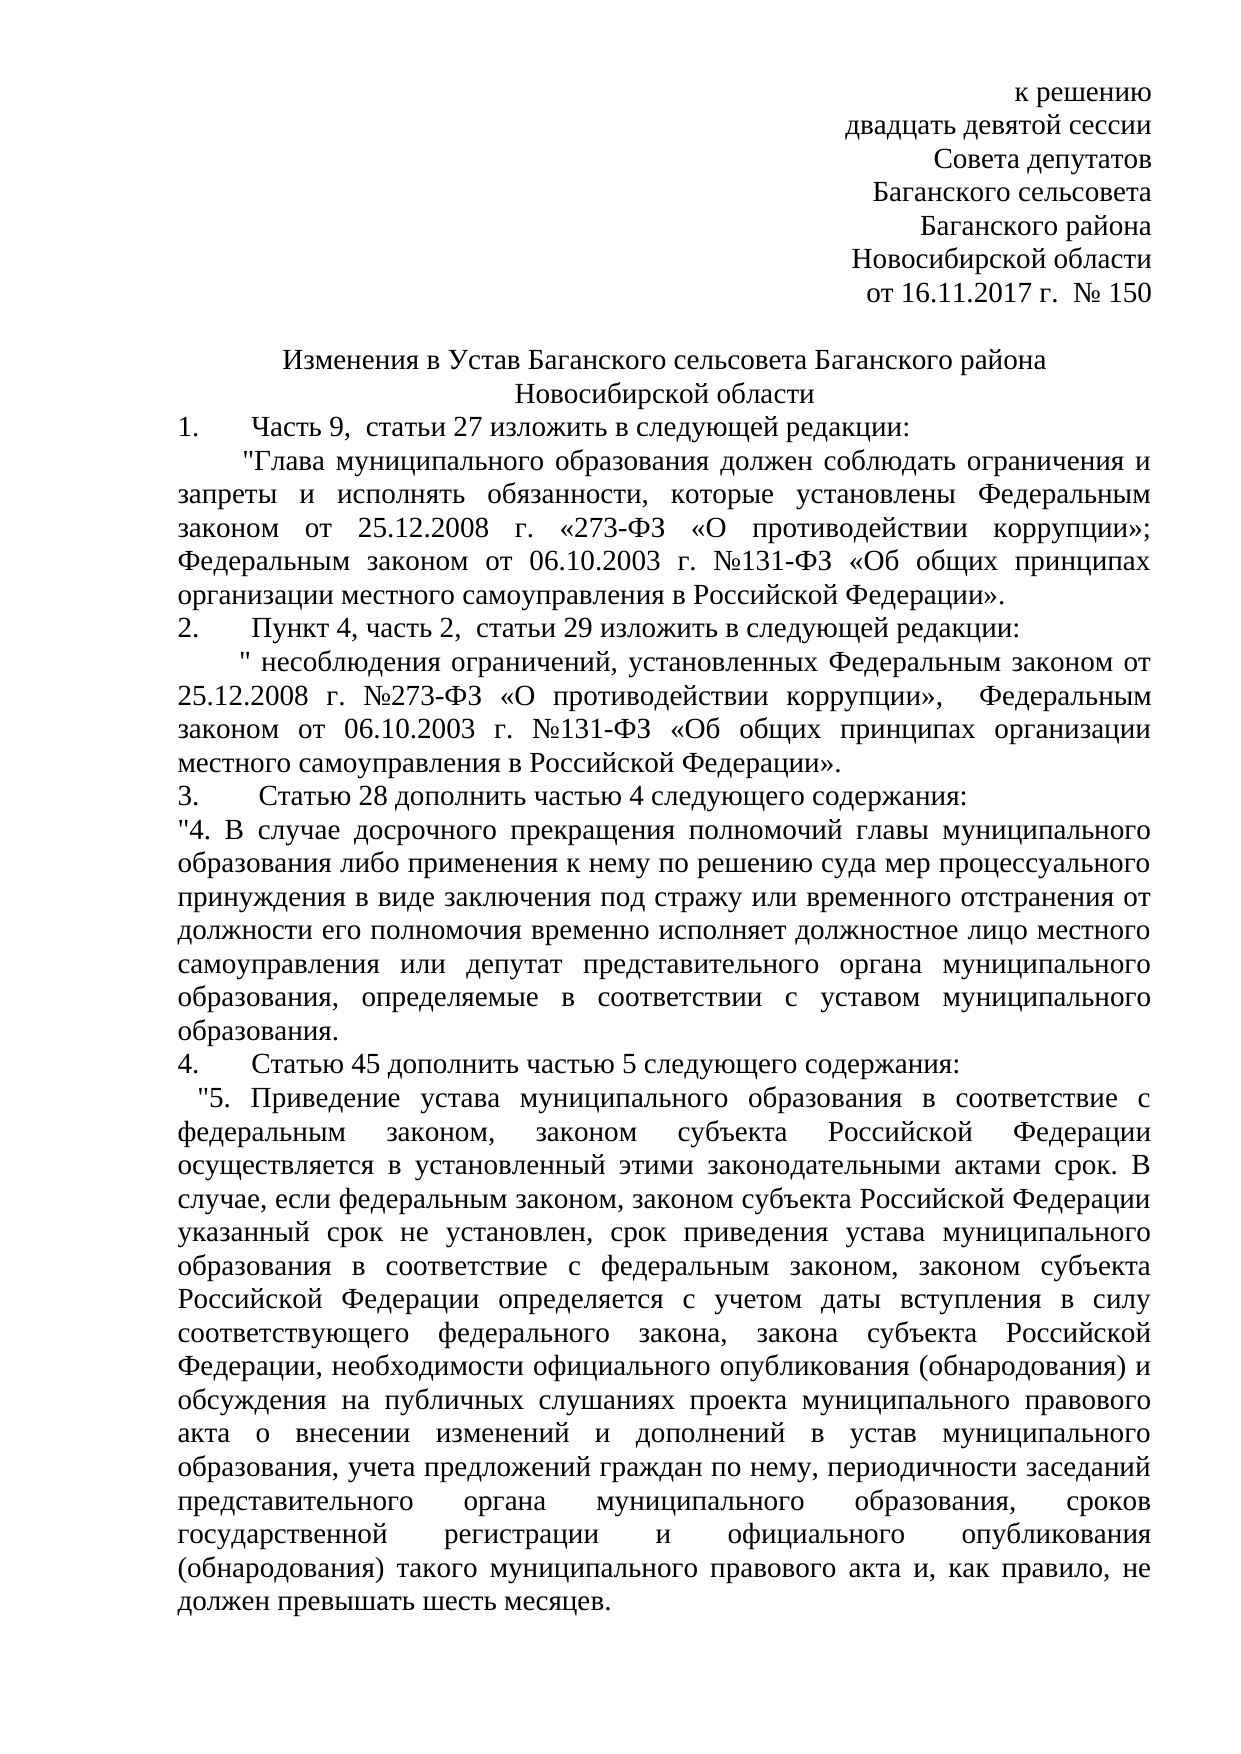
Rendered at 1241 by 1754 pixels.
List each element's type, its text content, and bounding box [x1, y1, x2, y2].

text " несоблюдения ограничений, установленных Федеральным законом от 25.12.2008 г. №273-ФЗ «О противодействии коррупции», Федеральным законом от 06.10.2003 г. №131-ФЗ «Об общих принципах организации местного самоуправления в Российской Федерации». [177, 644, 1152, 778]
text к решению [177, 74, 1152, 107]
list Статью 28 дополнить частью 4 следующего содержания: [177, 778, 1152, 812]
text от 16.11.2017 г. № 150 [177, 275, 1152, 309]
text Совета депутатов [177, 141, 1152, 174]
list Статью 45 дополнить частью 5 следующего содержания: [177, 1047, 1152, 1080]
text Баганского района [177, 208, 1152, 242]
list Часть 9, статьи 27 изложить в следующей редакции: [177, 409, 1152, 443]
text "4. В случае досрочного прекращения полномочий главы муниципального образования либо применения к нему по решению суда мер процессуального принуждения в виде заключения под стражу или временного отстранения от должности его полномочия временно исполняет должностное лицо местного самоуправления или депутат представительного органа муниципального образования, определяемые в соответствии с уставом муниципального образования. [177, 812, 1152, 1047]
list Пункт 4, часть 2, статьи 29 изложить в следующей редакции: [177, 611, 1152, 644]
text Новосибирской области [177, 242, 1152, 275]
text двадцать девятой сессии [177, 107, 1152, 141]
text "Глава муниципального образования должен соблюдать ограничения и запреты и исполнять обязанности, которые установлены Федеральным законом от 25.12.2008 г. «273-ФЗ «О противодействии коррупции»; Федеральным законом от 06.10.2003 г. №131-ФЗ «Об общих принципах организации местного самоуправления в Российской Федерации». [177, 443, 1152, 611]
text Новосибирской области [177, 376, 1152, 409]
text "5. Приведение устава муниципального образования в соответствие с федеральным законом, законом субъекта Российской Федерации осуществляется в установленный этими законодательными актами срок. В случае, если федеральным законом, законом субъекта Российской Федерации указанный срок не установлен, срок приведения устава муниципального образования в соответствие с федеральным законом, законом субъекта Российской Федерации определяется с учетом даты вступления в силу соответствующего федерального закона, закона субъекта Российской Федерации, необходимости официального опубликования (обнародования) и обсуждения на публичных слушаниях проекта муниципального правового акта о внесении изменений и дополнений в устав муниципального образования, учета предложений граждан по нему, периодичности заседаний представительного органа муниципального образования, сроков государственной регистрации и официального опубликования (обнародования) такого муниципального правового акта и, как правило, не должен превышать шесть месяцев. [177, 1080, 1152, 1617]
text Баганского сельсовета [177, 174, 1152, 208]
text Изменения в Устав Баганского сельсовета Баганского района [177, 342, 1152, 376]
